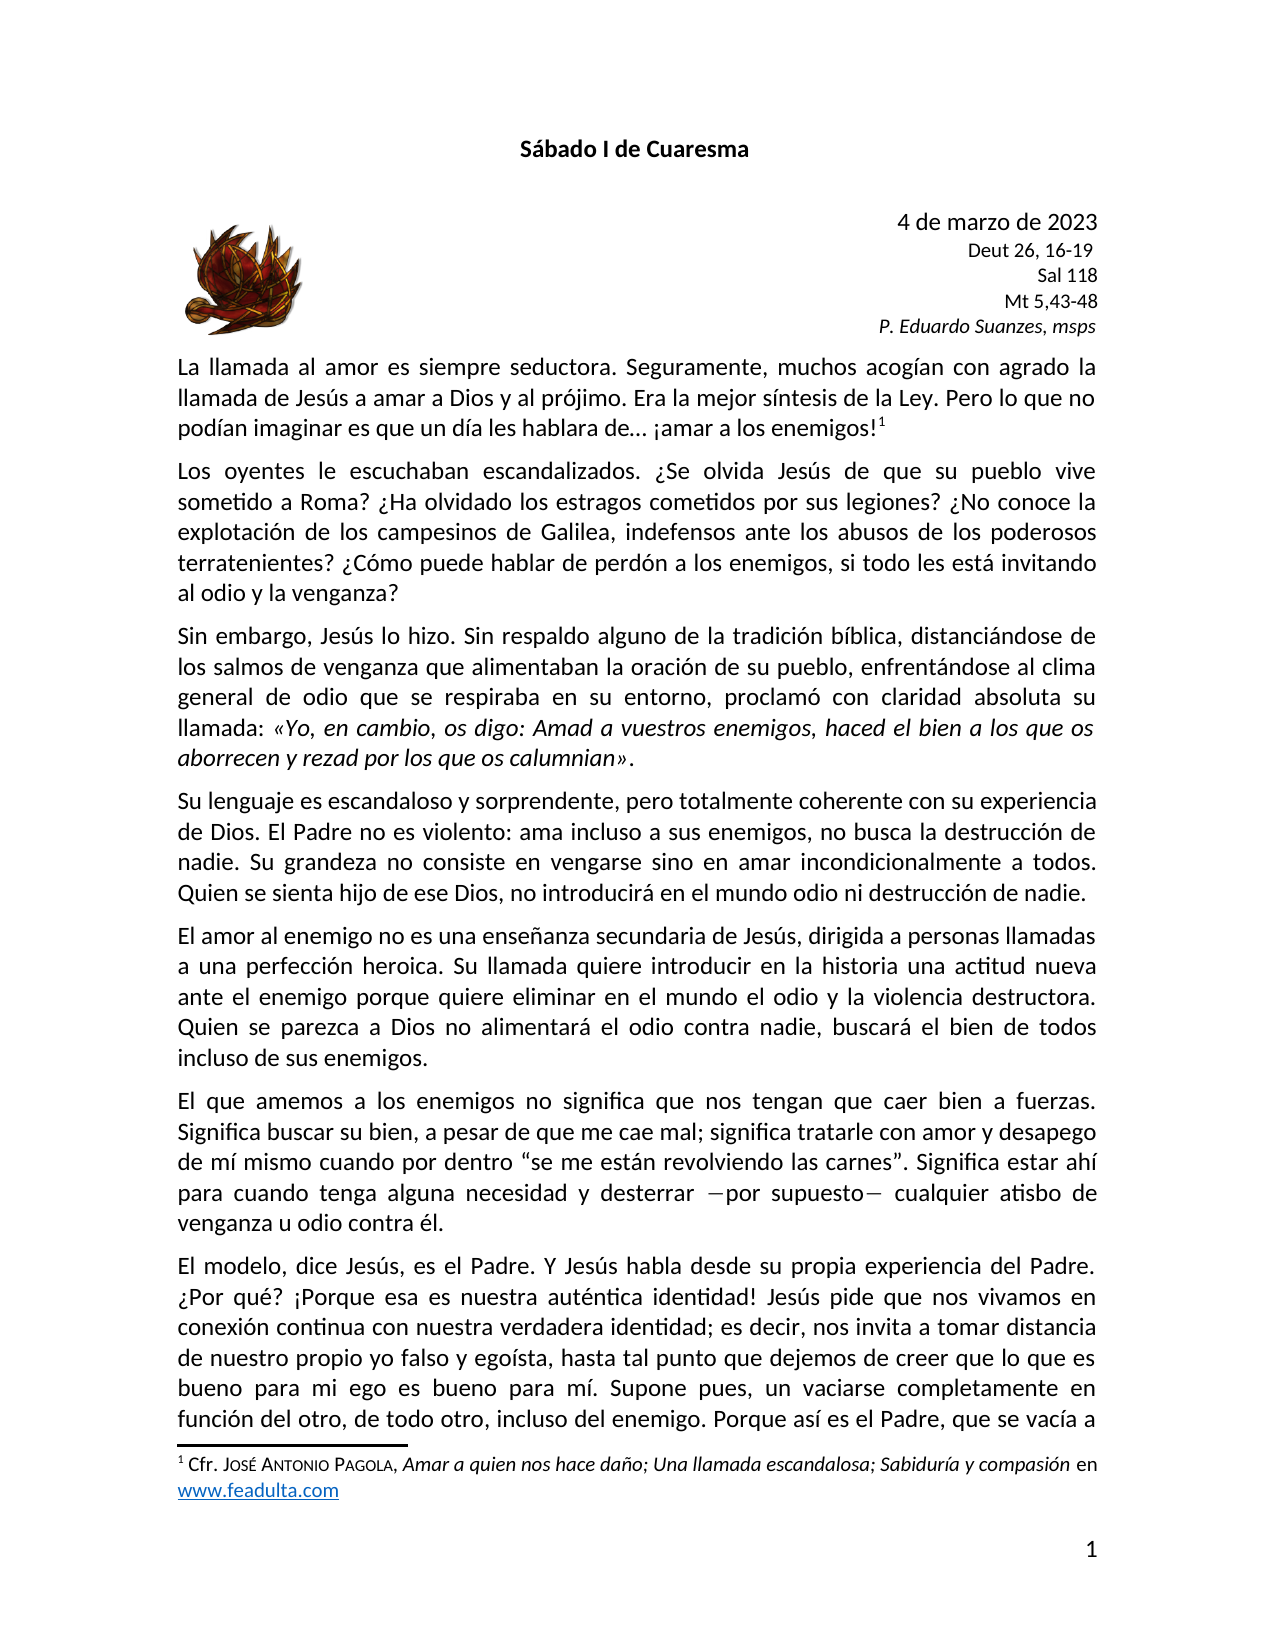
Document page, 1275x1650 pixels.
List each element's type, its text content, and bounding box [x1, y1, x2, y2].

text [177, 1250, 1098, 1433]
text Sábado I de Cuaresma [177, 133, 1098, 194]
text Los oyentes le escuchaban escandalizados. ¿Se olvida Jesús de que su pueblo vive sometido a Roma? ¿Ha olvidado los estragos cometidos por sus legiones? ¿No conoce la explotación de los campesinos de Galilea, indefensos ante los abusos de los poderosos terratenientes? ¿Cómo puede hablar de perdón a los enemigos, si todo les está invitando al odio y la venganza? [177, 455, 1098, 608]
text El amor al enemigo no es una enseñanza secundaria de Jesús, dirigida a personas llamadas a una perfección heroica. Su llamada quiere introducir en la historia una actitud nueva ante el enemigo porque quiere eliminar en el mundo el odio y la violencia destructora. Quien se parezca a Dios no alimentará el odio contra nadie, buscará el bien de todos incluso de sus enemigos. [177, 920, 1098, 1073]
text Sin embargo, Jesús lo hizo. Sin respaldo alguno de la tradición bíblica, distanciándose de los salmos de venganza que alimentaban la oración de su pueblo, enfrentándose al clima general de odio que se respiraba en su entorno, proclamó con claridad absoluta su llamada: «Yo, en cambio, os digo: Amad a vuestros enemigos, haced el bien a los que os aborrecen y rezad por los que os calumnian». [177, 620, 1098, 773]
text El que amemos a los enemigos no significa que nos tengan que caer bien a fuerzas. Significa buscar su bien, a pesar de que me cae mal; significa tratarle con amor y desapego de mí mismo cuando por dentro “se me están revolviendo las carnes”. Significa estar ahí para cuando tenga alguna necesidad y desterrar por supuesto cualquier atisbo de venganza u odio contra él. [177, 1085, 1098, 1238]
text La llamada al amor es siempre seductora. Seguramente, muchos acogían con agrado la llamada de Jesús a amar a Dios y al prójimo. Era la mejor síntesis de la Ley. Pero lo que no podían imaginar es que un día les hablara de… ¡amar a los enemigos! [177, 351, 1098, 443]
text Su lenguaje es escandaloso y sorprendente, pero totalmente coherente con su experiencia de Dios. El Padre no es violento: ama incluso a sus enemigos, no busca la destrucción de nadie. Su grandeza no consiste en vengarse sino en amar incondicionalmente a todos. Quien se sienta hijo de ese Dios, no introducirá en el mundo odio ni destrucción de nadie. [177, 785, 1098, 907]
text 4 de marzo de 2023 Deut 26, 16-19 Sal 118 Mt 5,43-48 P. Eduardo Suanzes, msps [177, 206, 1098, 339]
